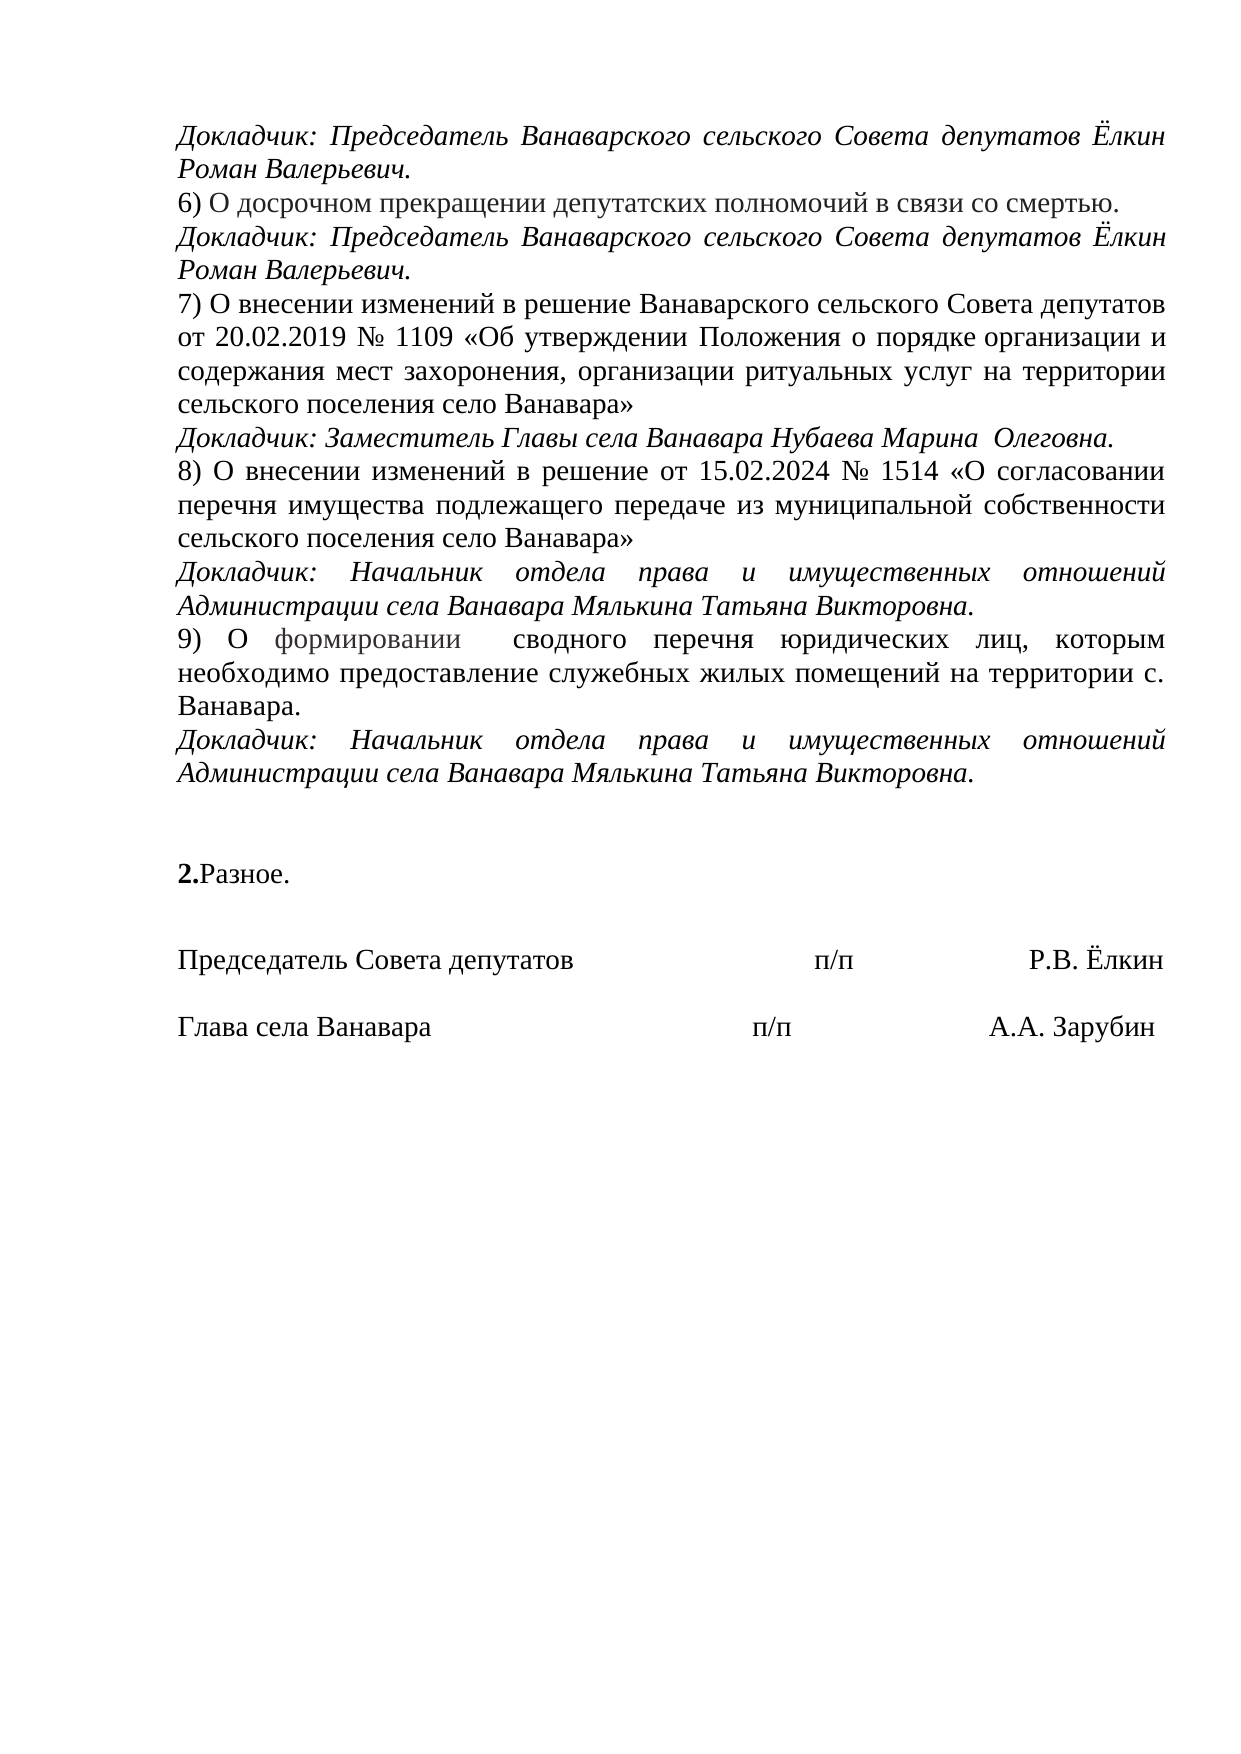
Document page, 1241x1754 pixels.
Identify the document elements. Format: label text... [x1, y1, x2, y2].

text Докладчик: Начальник отдела права и имущественных отношений Администрации села Ванавара Мялькина Татьяна Викторовна. [177, 554, 1166, 621]
text Докладчик: Председатель Ванаварского сельского Совета депутатов Ёлкин Роман Валерьевич. [177, 118, 1166, 185]
text 6) О досрочном прекращении депутатских полномочий в связи со смертью. [177, 185, 1166, 219]
text Председатель Совета депутатов п/п Р.В. Ёлкин [177, 942, 1166, 976]
text Докладчик: Председатель Ванаварского сельского Совета депутатов Ёлкин Роман Валерьевич. [177, 219, 1167, 286]
text Глава села Ванавара п/п А.А. Зарубин [177, 1009, 1166, 1043]
text Докладчик: Начальник отдела права и имущественных отношений Администрации села Ванавара Мялькина Татьяна Викторовна. [177, 722, 1166, 789]
text 7) О внесении изменений в решение Ванаварского сельского Совета депутатов от 20.02.2019 № 1109 «Об утверждении Положения о порядке организации и содержания мест захоронения, организации ритуальных услуг на территории сельского поселения село Ванавара» [177, 286, 1166, 420]
text 2.Разное. [177, 856, 1166, 889]
text Докладчик: Заместитель Главы села Ванавара Нубаева Марина Олеговна. [177, 420, 1166, 453]
text 9) О формировании сводного перечня юридических лиц, которым необходимо предоставление служебных жилых помещений на территории с. Ванавара. [177, 621, 1166, 722]
text 8) О внесении изменений в решение от 15.02.2024 № 1514 «О согласовании перечня имущества подлежащего передаче из муниципальной собственности сельского поселения село Ванавара» [177, 453, 1166, 554]
